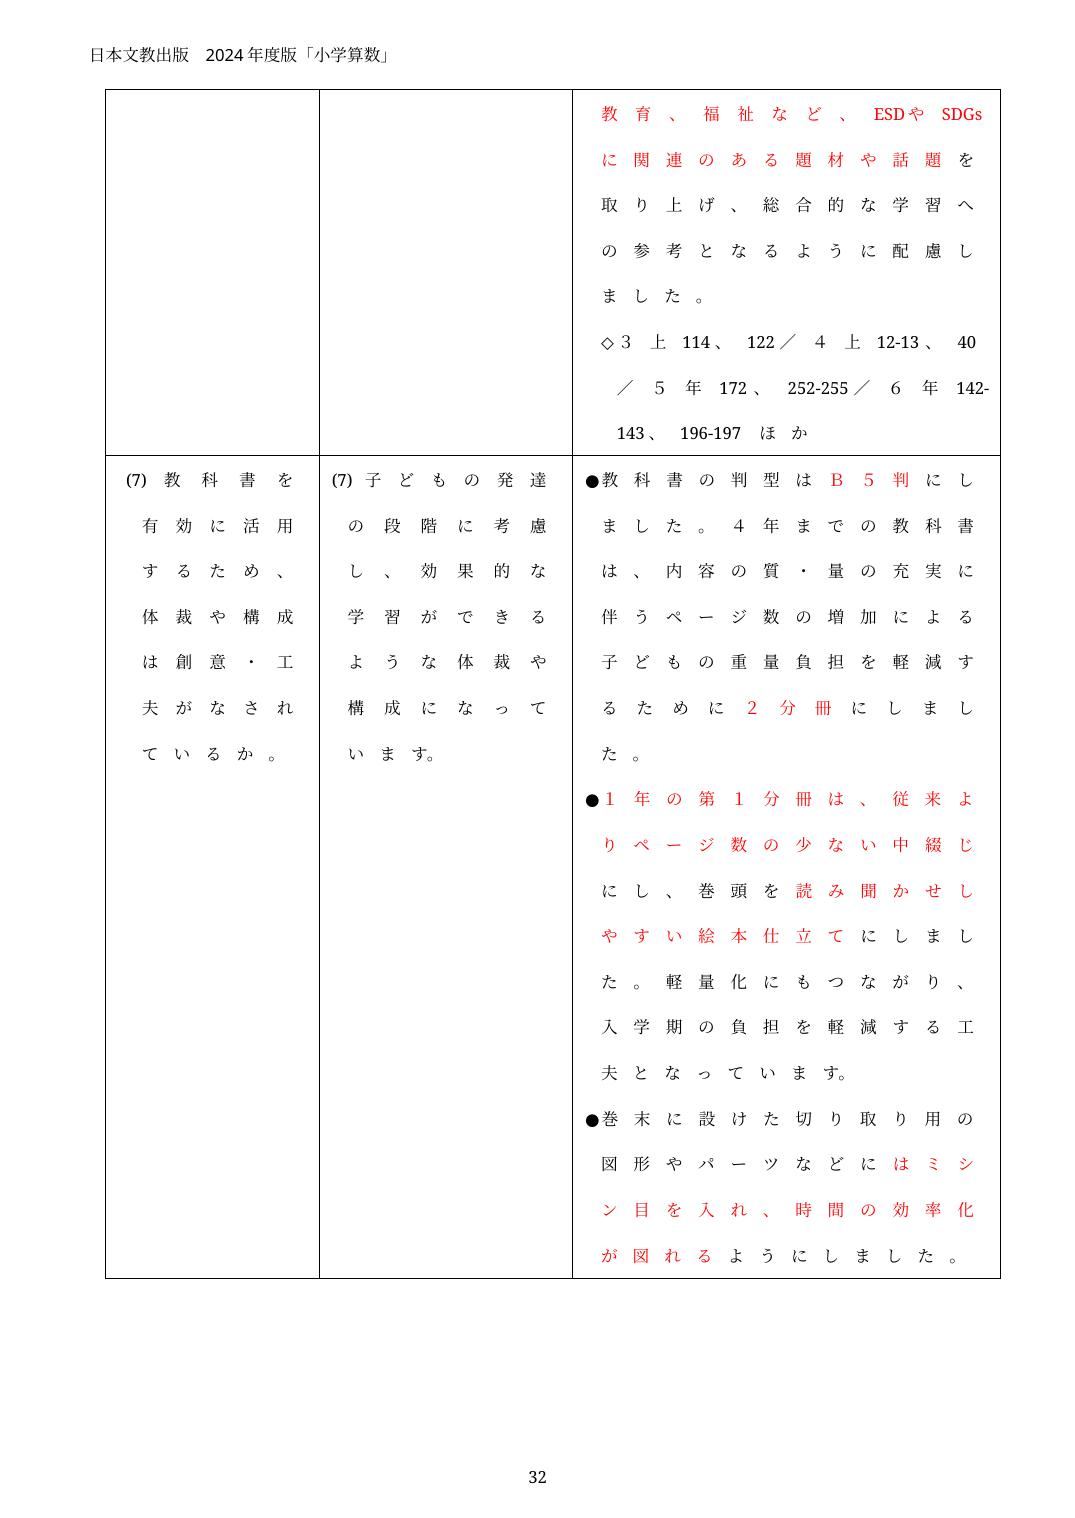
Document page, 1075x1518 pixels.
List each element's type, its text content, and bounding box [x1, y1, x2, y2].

table_cell ●教科書の判型はＢ５判にしました。４年までの教科書は、内容の質・量の充実に伴うページ数の増加による子どもの重量負担を軽減するために２分冊にしました。 ●１年の第１分冊は、従来よりページ数の少ない中綴じにし、巻頭を読み聞かせしやすい絵本仕立てにしました。軽量化にもつながり、入学期の負担を軽減する工夫となっています。 ●巻末に設けた切り取り用の図形やパーツなどにはミシン目を入れ、時間の効率化が図れるようにしました。 [573, 456, 1000, 1278]
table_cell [106, 90, 319, 455]
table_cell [573, 90, 1000, 455]
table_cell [320, 90, 572, 455]
table_cell (7)教科書を有効に活用するため、体裁や構成は創意・工夫がなされているか。 [106, 456, 319, 1278]
table_cell (7)子どもの発達の段階に考慮し、効果的な学習ができるような体裁や構成になっています。 [320, 456, 572, 1278]
